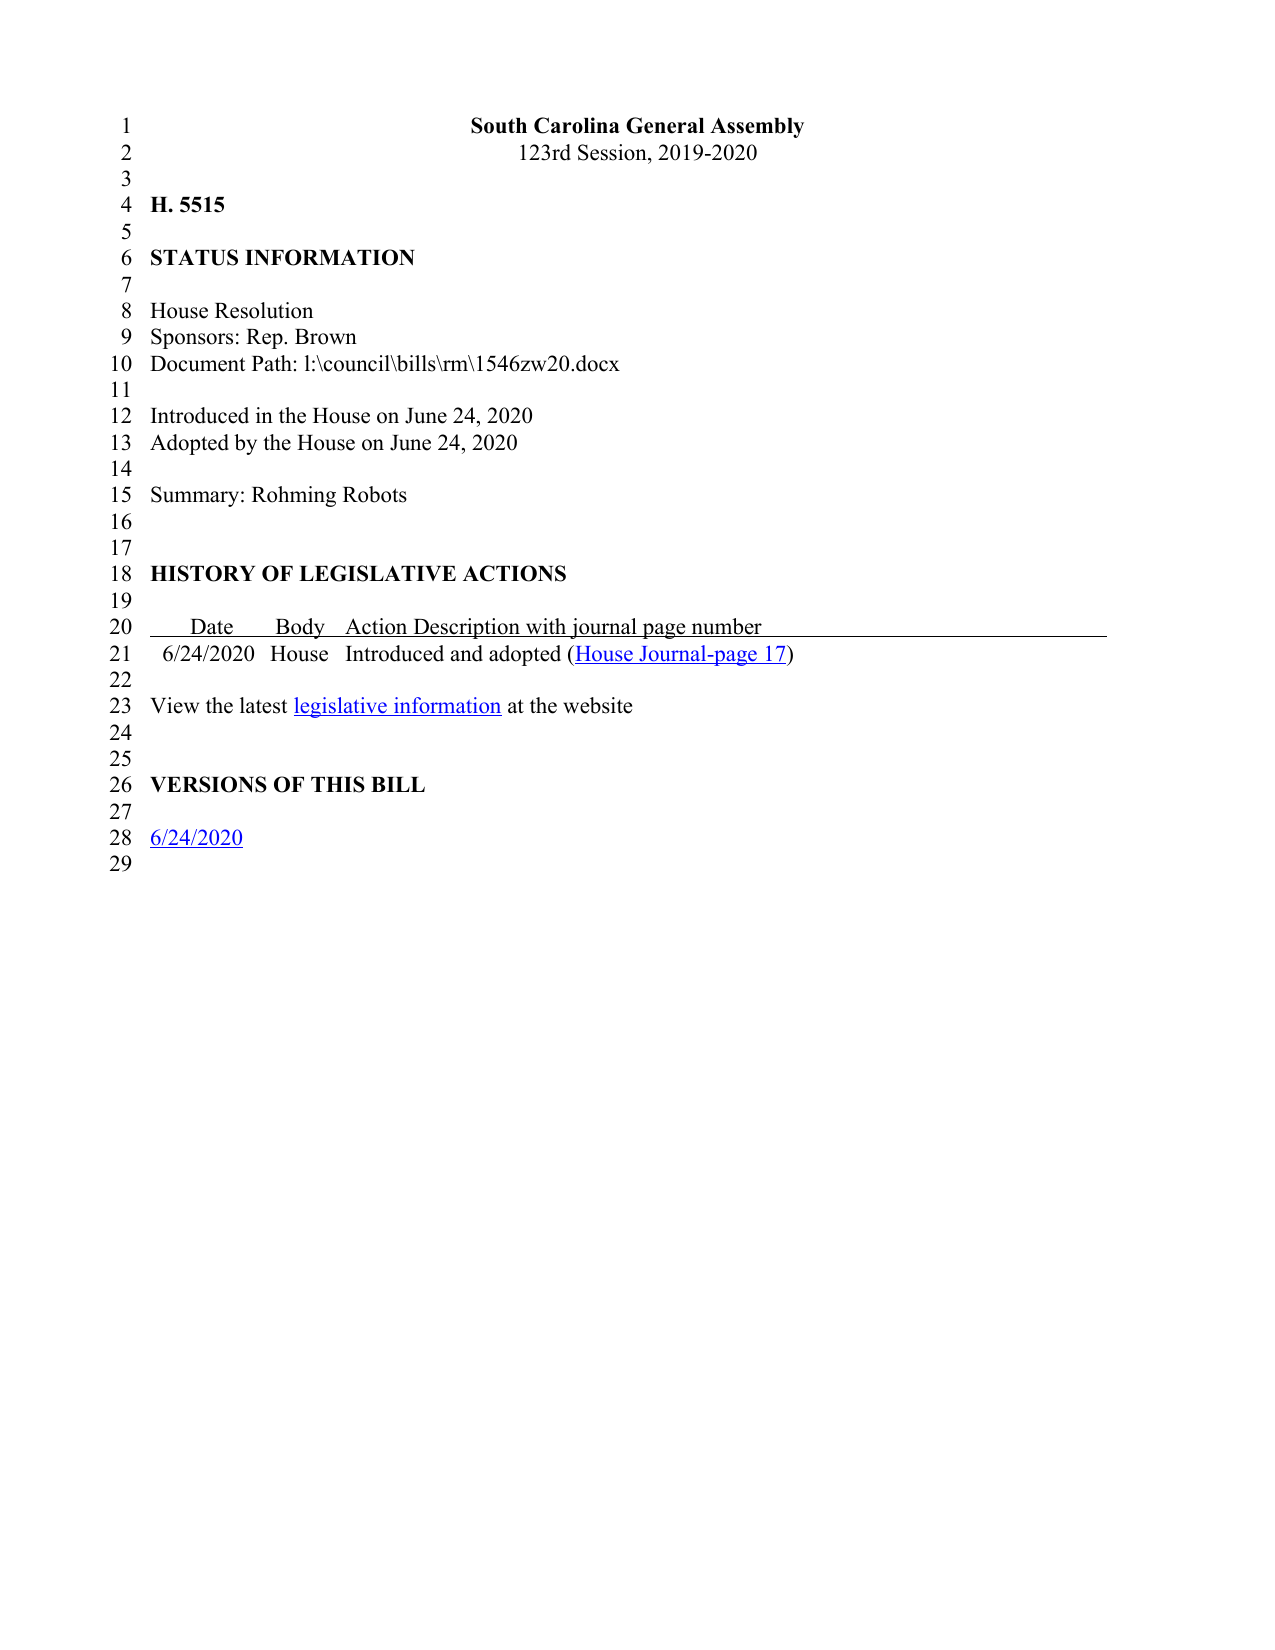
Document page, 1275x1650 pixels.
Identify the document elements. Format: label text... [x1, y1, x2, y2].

text H. 5515 [150, 192, 1125, 218]
text Document Path: l:\council\bills\rm\1546zw20.docx [150, 350, 1125, 376]
text HISTORY OF LEGISLATIVE ACTIONS [150, 561, 1125, 587]
text House Resolution [150, 297, 1125, 323]
text STATUS INFORMATION [150, 244, 1125, 271]
text Adopted by the House on June 24, 2020 [150, 429, 1125, 455]
text 123rd Session, 2019-2020 [150, 139, 1125, 165]
text 6/24/2020 House Introduced and adopted (House Journal-page 17) [150, 639, 1125, 666]
text Date Body Action Description with journal page number [150, 613, 1125, 639]
text South Carolina General Assembly [150, 112, 1125, 139]
text 6/24/2020 [150, 824, 1125, 850]
text Summary: Rohming Robots [150, 481, 1125, 508]
text View the latest legislative information at the website [150, 692, 1125, 719]
text VERSIONS OF THIS BILL [150, 771, 1125, 798]
text Sponsors: Rep. Brown [150, 323, 1125, 350]
text Introduced in the House on June 24, 2020 [150, 402, 1125, 429]
